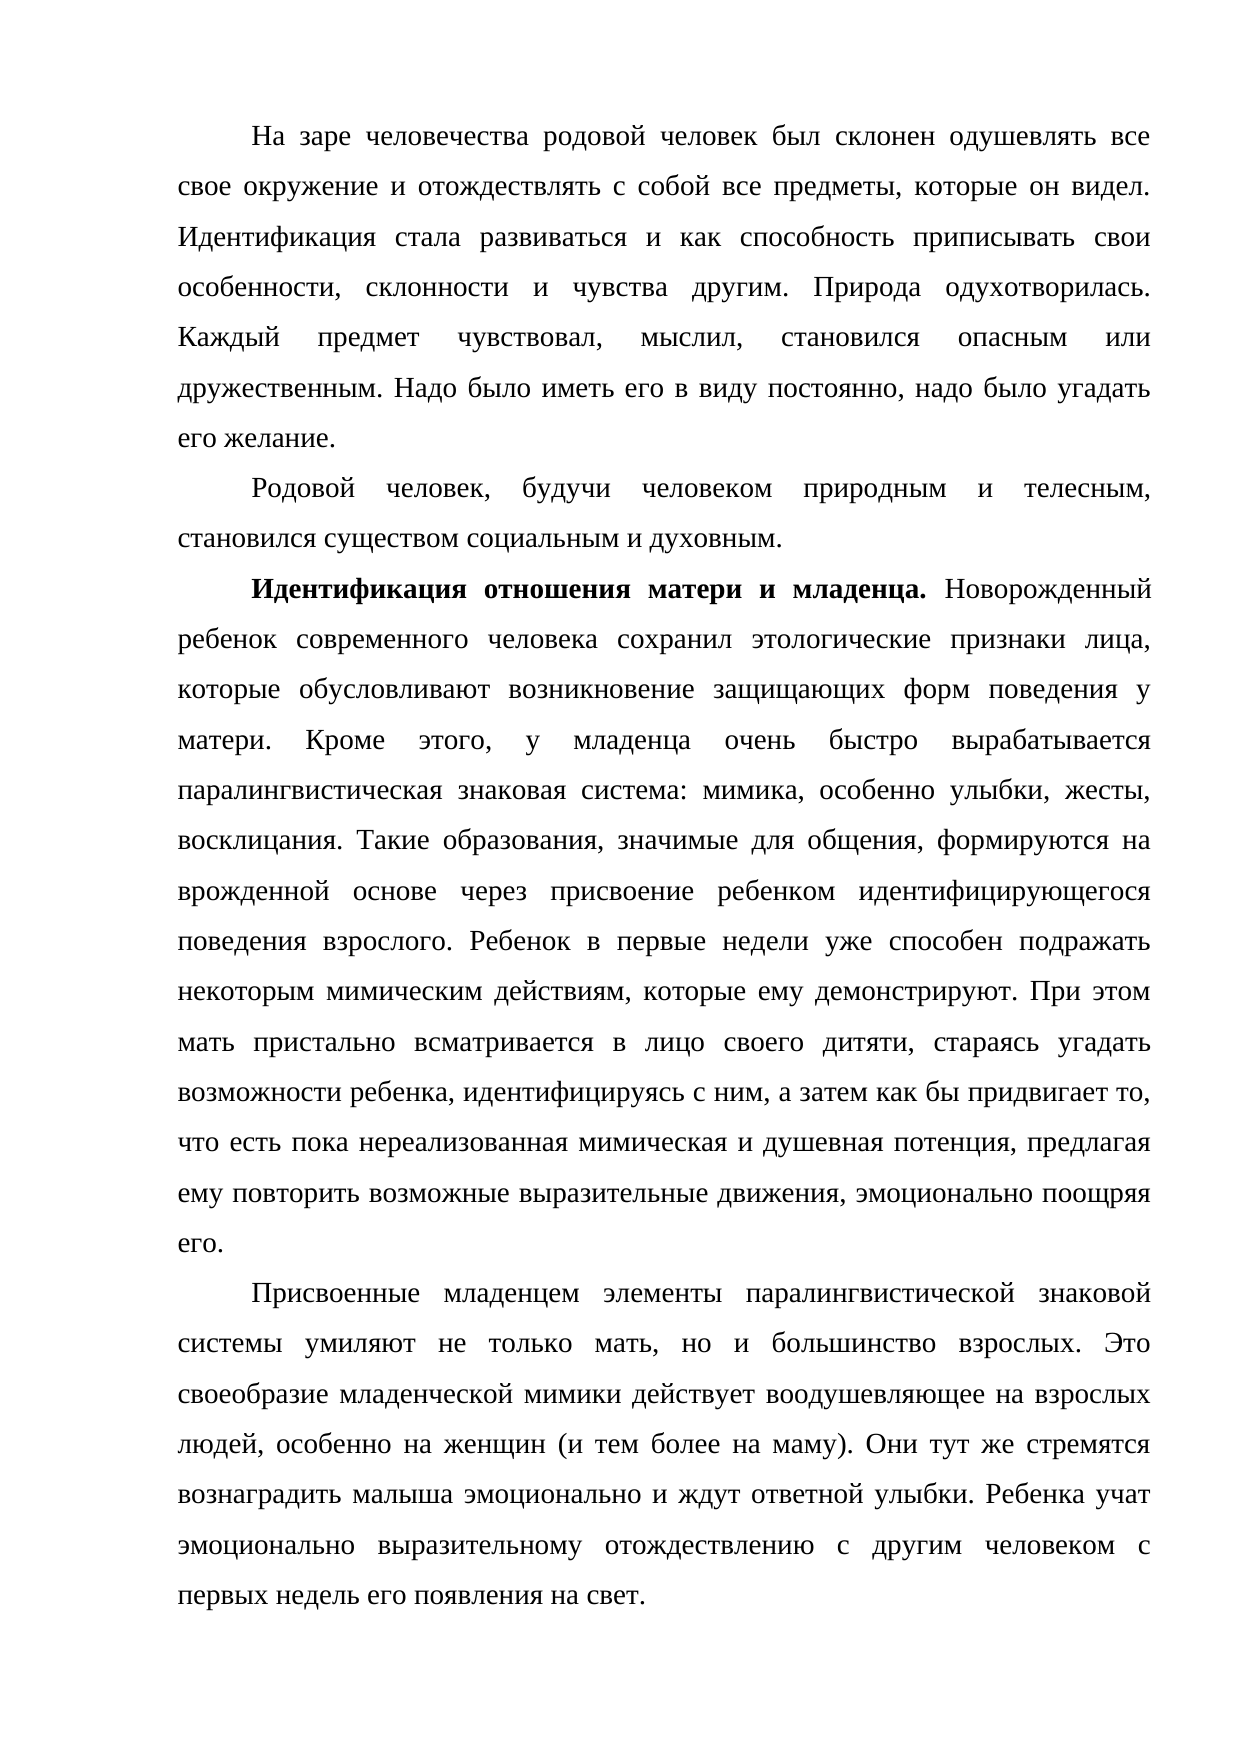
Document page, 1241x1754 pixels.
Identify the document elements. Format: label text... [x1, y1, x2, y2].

text Идентификация отношения матери и младенца. Новорожденный ребенок современного человека сохранил этологические признаки лица, которые обусловливают возникновение защищающих форм поведения у матери. Кроме этого, у младенца очень быстро вырабатывается паралингвистическая знаковая система: мимика, особенно улыбки, жесты, восклицания. Такие образования, значимые для общения, формируются на врожденной основе через присвоение ребенком идентифицирующегося поведения взрослого. Ребенок в первые недели уже способен подражать некоторым мимическим действиям, которые ему демонстрируют. При этом мать пристально всматривается в лицо своего дитяти, стараясь угадать возможности ребенка, идентифицируясь с ним, а затем как бы придвигает то, что есть пока нереализованная мимическая и душевная потенция, предлагая ему повторить возможные выразительные движения, эмоционально поощряя его. [177, 571, 1152, 1258]
text Присвоенные младенцем элементы паралингвистической знаковой системы умиляют не только мать, но и большинство взрослых. Это своеобразие младенческой мимики действует воодушевляющее на взрослых людей, особенно на женщин (и тем более на маму). Они тут же стремятся вознаградить малыша эмоционально и ждут ответной улыбки. Ребенка учат эмоционально выразительному отождествлению с другим человеком с первых недель его появления на свет. [177, 1275, 1152, 1611]
text На заре человечества родовой человек был склонен одушевлять все свое окружение и отождествлять с собой все предметы, которые он видел. Идентификация стала развиваться и как способность приписывать свои особенности, склонности и чувства другим. Природа одухотворилась. Каждый предмет чувствовал, мыслил, становился опасным или дружественным. Надо было иметь его в виду постоянно, надо было угадать его желание. [177, 118, 1152, 453]
text Родовой человек, будучи человеком природным и телесным, становился существом социальным и духовным. [177, 470, 1152, 554]
